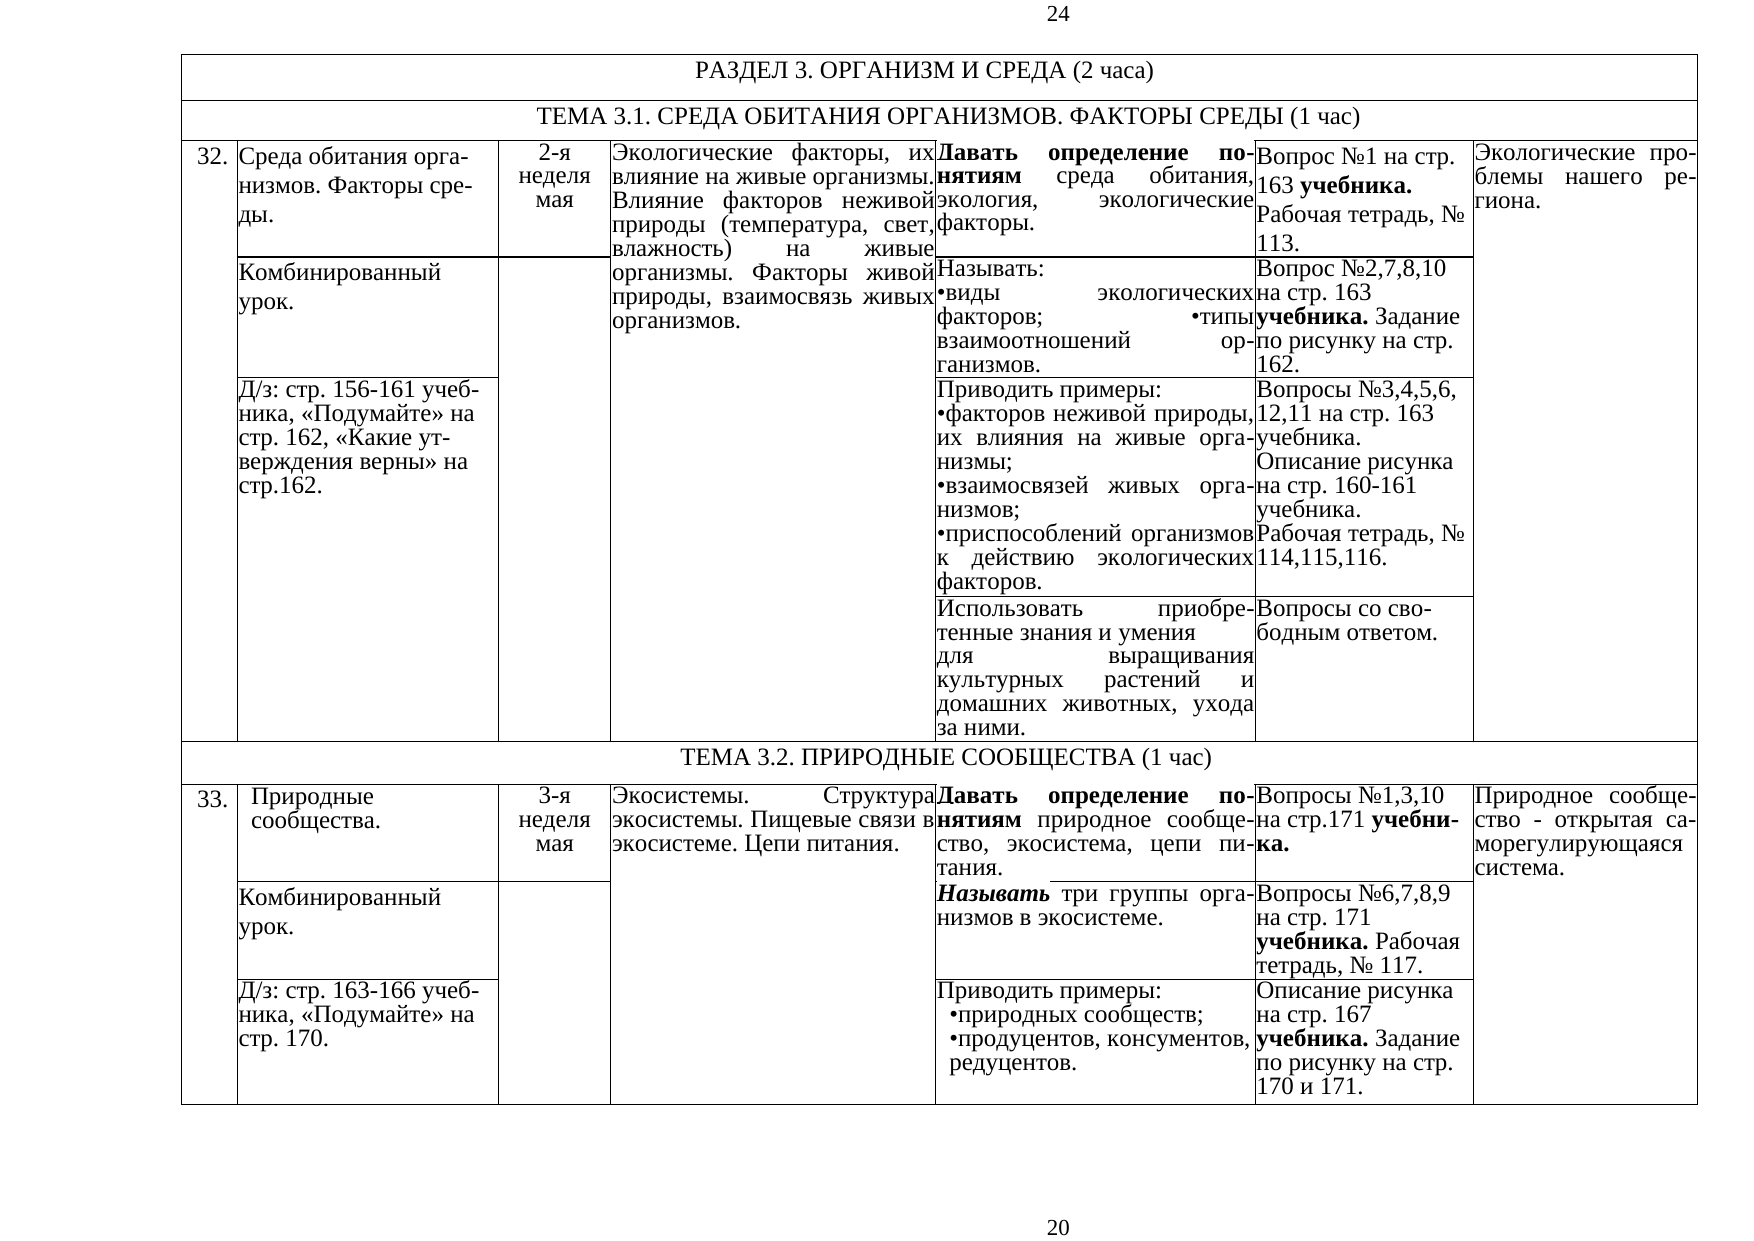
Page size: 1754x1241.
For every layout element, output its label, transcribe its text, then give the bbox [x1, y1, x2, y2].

table_cell Природные сообщества. [238, 785, 498, 881]
table_cell Природное сообщество - открытая саморегулирующаяся система. [1474, 785, 1697, 1104]
table_cell Экологические проблемы нашего региона. [1474, 141, 1697, 741]
table_cell 32. [182, 141, 237, 741]
table_cell Д/з: стр. 163-166 учебника, «Подумайте» на стр. 170. [238, 980, 498, 1104]
table_cell Описание рисунка на стр. 167 учебника. Задание по рисунку на стр. 170 и 171. [1256, 980, 1473, 1104]
table_cell Давать определение понятиям среда обитания, экология, экологические факторы. [936, 141, 1255, 256]
table_cell [499, 882, 610, 1104]
table_cell Д/з: стр. 156-161 учебника, «Подумайте» на стр. 162, «Какие утверждения верны» на стр.162. [238, 378, 498, 741]
table_cell Вопросы со свободным ответом. [1256, 597, 1473, 741]
table_header РАЗДЕЛ 3. ОРГАНИЗМ И СРЕДА (2 часа) [182, 55, 1697, 100]
table_cell 3-я неделя мая [499, 785, 610, 881]
table_cell Вопросы №3,4,5,6, 12,11 на стр. 163 учебника. Описание рисунка на стр. 160-161 учебника. Рабочая тетрадь, № 114,115,116. [1256, 378, 1473, 596]
table_cell Экологические факторы, их влияние на живые организмы. Влияние факторов неживой природы (температура, свет, влажность) на живые организмы. Факторы живой природы, взаимосвязь живых организмов. [611, 141, 935, 741]
table_cell Вопрос №2,7,8,10 на стр. 163 учебника. Задание по рисунку на стр. 162. [1256, 258, 1473, 377]
table_cell Приводить примеры: •природных сообществ; •продуцентов, консументов, редуцентов. [936, 980, 1255, 1104]
table_cell Давать определение понятиям природное сообщество, экосистема, цепи питания. [936, 785, 1255, 881]
table_cell Приводить примеры: •факторов неживой природы, их влияния на живые организмы; •взаимосвязей живых организмов; •приспособлений организмов к действию экологических факторов. [936, 378, 1255, 596]
table_cell Называть: •виды экологических факторов; •типы взаимоотношений организмов. [936, 258, 1255, 377]
table_cell ТЕМА 3.1. СРЕДА ОБИТАНИЯ ОРГАНИЗМОВ. ФАКТОРЫ СРЕДЫ (1 час) [182, 101, 1697, 140]
table_cell Экосистемы. Структура экосистемы. Пищевые связи в экосистеме. Цепи питания. [611, 785, 935, 1104]
table_cell [499, 258, 610, 741]
table_cell Вопросы №6,7,8,9 на стр. 171 учебника. Рабочая тетрадь, № 117. [1256, 882, 1473, 978]
table_cell 2-я неделя мая [499, 141, 610, 256]
table_cell Вопросы №1,3,10 на стр.171 учебника. [1256, 785, 1473, 881]
table_cell Называть три группы организмов в экосистеме. [936, 882, 1255, 978]
table_cell Вопрос №1 на стр. 163 учебника. Рабочая тетрадь, № 113. [1256, 141, 1473, 256]
table_cell Комбинированный урок. [238, 258, 498, 377]
table_cell Среда обитания организмов. Факторы среды. [238, 141, 498, 256]
table_cell Комбинированный урок. [238, 882, 498, 978]
table_cell 33. [182, 785, 237, 1104]
table_cell Использовать приобретенные знания и умения для выращивания культурных растений и домашних животных, ухода за ними. [936, 597, 1255, 741]
table_cell ТЕМА 3.2. ПРИРОДНЫЕ СООБЩЕСТВА (1 час) [182, 742, 1697, 783]
